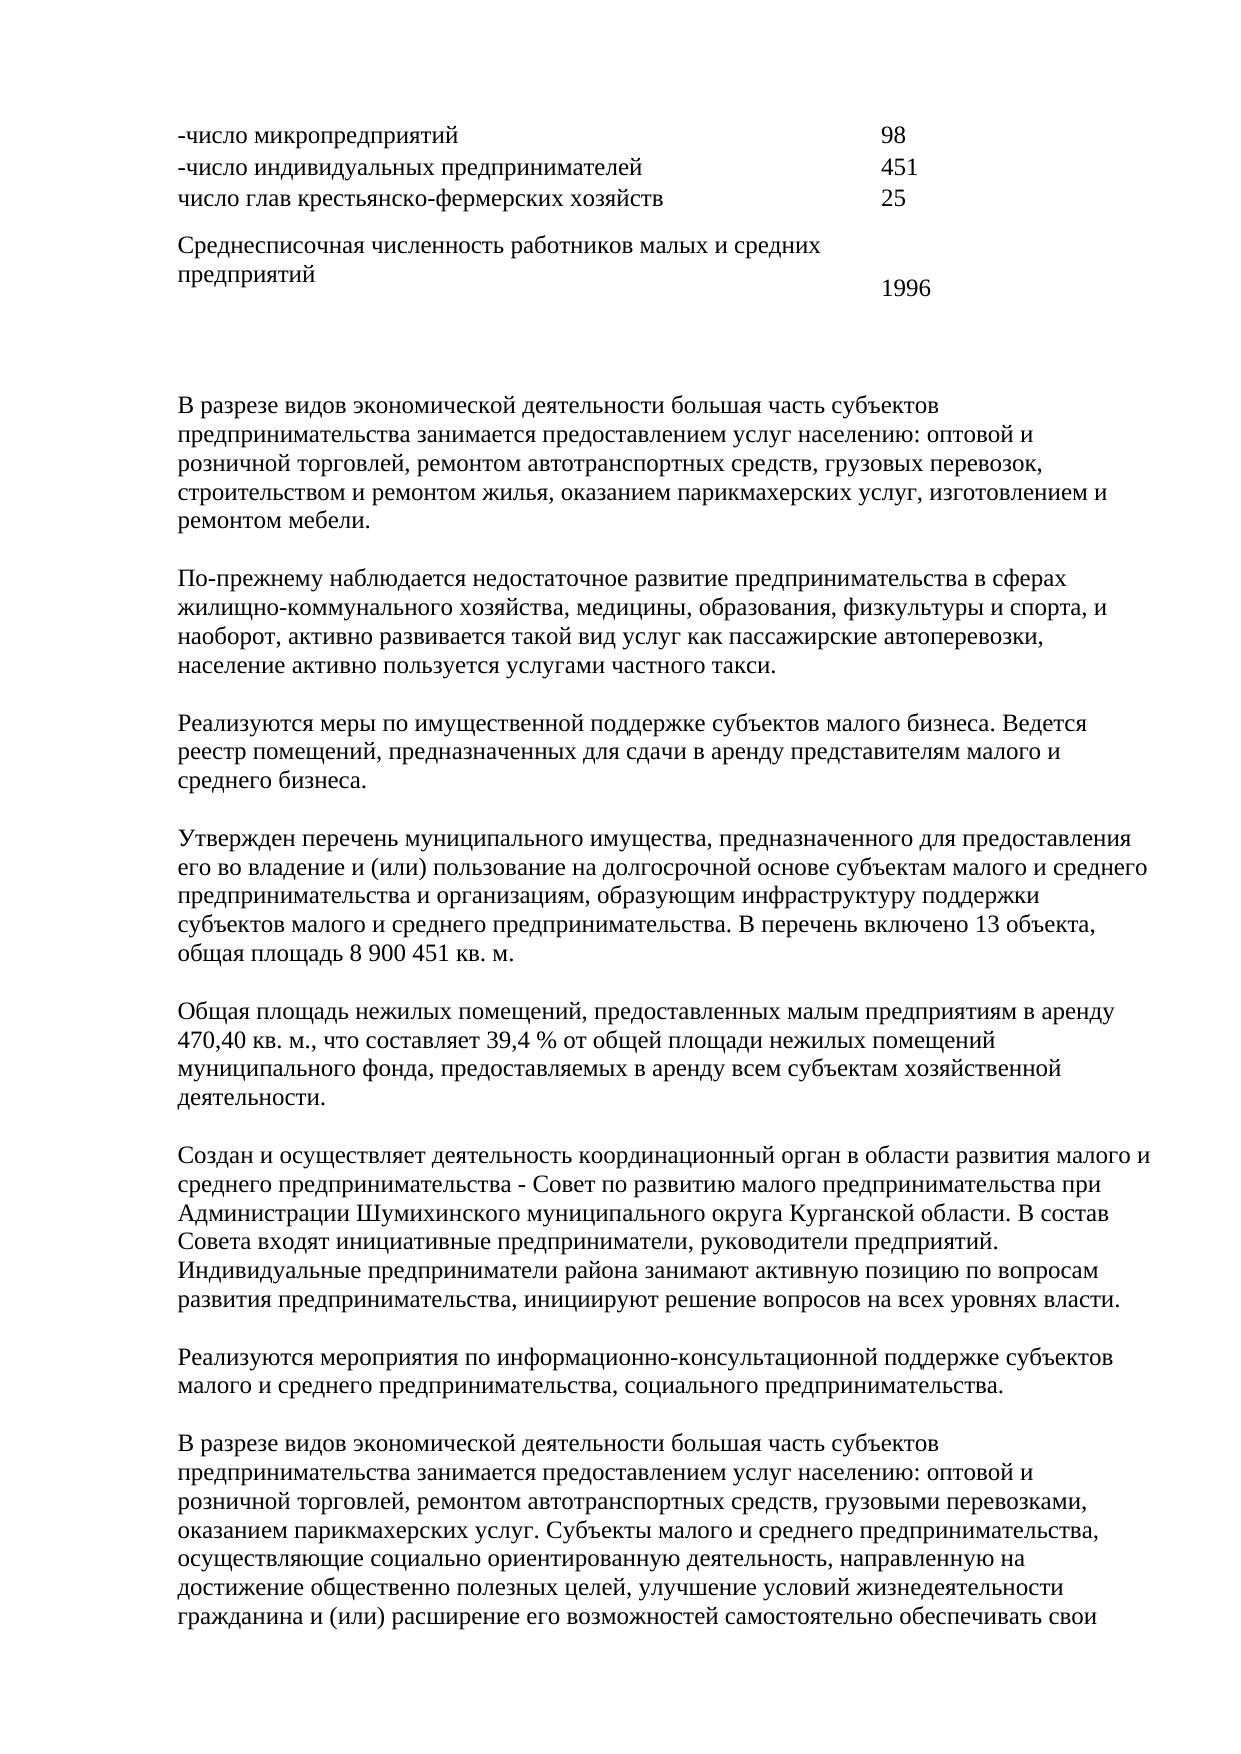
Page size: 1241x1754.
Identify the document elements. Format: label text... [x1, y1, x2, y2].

table_cell 451 [879, 150, 1235, 182]
table_cell -число индивидуальных предпринимателей [176, 150, 879, 182]
text Реализуются мероприятия по информационно-консультационной поддержке субъектов малого и среднего предпринимательства, социального предпринимательства. [177, 1342, 1152, 1399]
table_cell -число микропредприятий [176, 118, 879, 150]
text Общая площадь нежилых помещений, предоставленных малым предприятиям в аренду 470,40 кв. м., что составляет 39,4 % от общей площади нежилых помещений муниципального фонда, предоставляемых в аренду всем субъектам хозяйственной деятельности. [177, 996, 1152, 1111]
table_cell Среднесписочная численность работников малых и средних предприятий [176, 214, 879, 303]
table_cell число глав крестьянско-фермерских хозяйств [176, 182, 879, 214]
text По-прежнему наблюдается недостаточное развитие предпринимательства в сферах жилищно-коммунального хозяйства, медицины, образования, физкультуры и спорта, и наоборот, активно развивается такой вид услуг как пассажирские автоперевозки, население активно пользуется услугами частного такси. [177, 563, 1152, 678]
table_cell 25 [879, 182, 1235, 214]
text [177, 1428, 1152, 1630]
text В разрезе видов экономической деятельности большая часть субъектов предпринимательства занимается предоставлением услуг населению: оптовой и розничной торговлей, ремонтом автотранспортных средств, грузовых перевозок, строительством и ремонтом жилья, оказанием парикмахерских услуг, изготовлением и ремонтом мебели. [177, 391, 1152, 534]
text Реализуются меры по имущественной поддержке субъектов малого бизнеса. Ведется реестр помещений, предназначенных для сдачи в аренду представителям малого и среднего бизнеса. [177, 708, 1152, 794]
text Утвержден перечень муниципального имущества, предназначенного для предоставления его во владение и (или) пользование на долгосрочной основе субъектам малого и среднего предпринимательства и организациям, образующим инфраструктуру поддержки субъектов малого и среднего предпринимательства. В перечень включено 13 объекта, общая площадь 8 900 451 кв. м. [177, 823, 1152, 967]
table_cell 98 [879, 118, 1235, 150]
text Создан и осуществляет деятельность координационный орган в области развития малого и среднего предпринимательства - Совет по развитию малого предпринимательства при Администрации Шумихинского муниципального округа Курганской области. В состав Cовета входят инициативные предприниматели, руководители предприятий. Индивидуальные предприниматели района занимают активную позицию по вопросам развития предпринимательства, инициируют решение вопросов на всех уровнях власти. [177, 1140, 1152, 1313]
table_cell 1996 [879, 214, 1235, 303]
